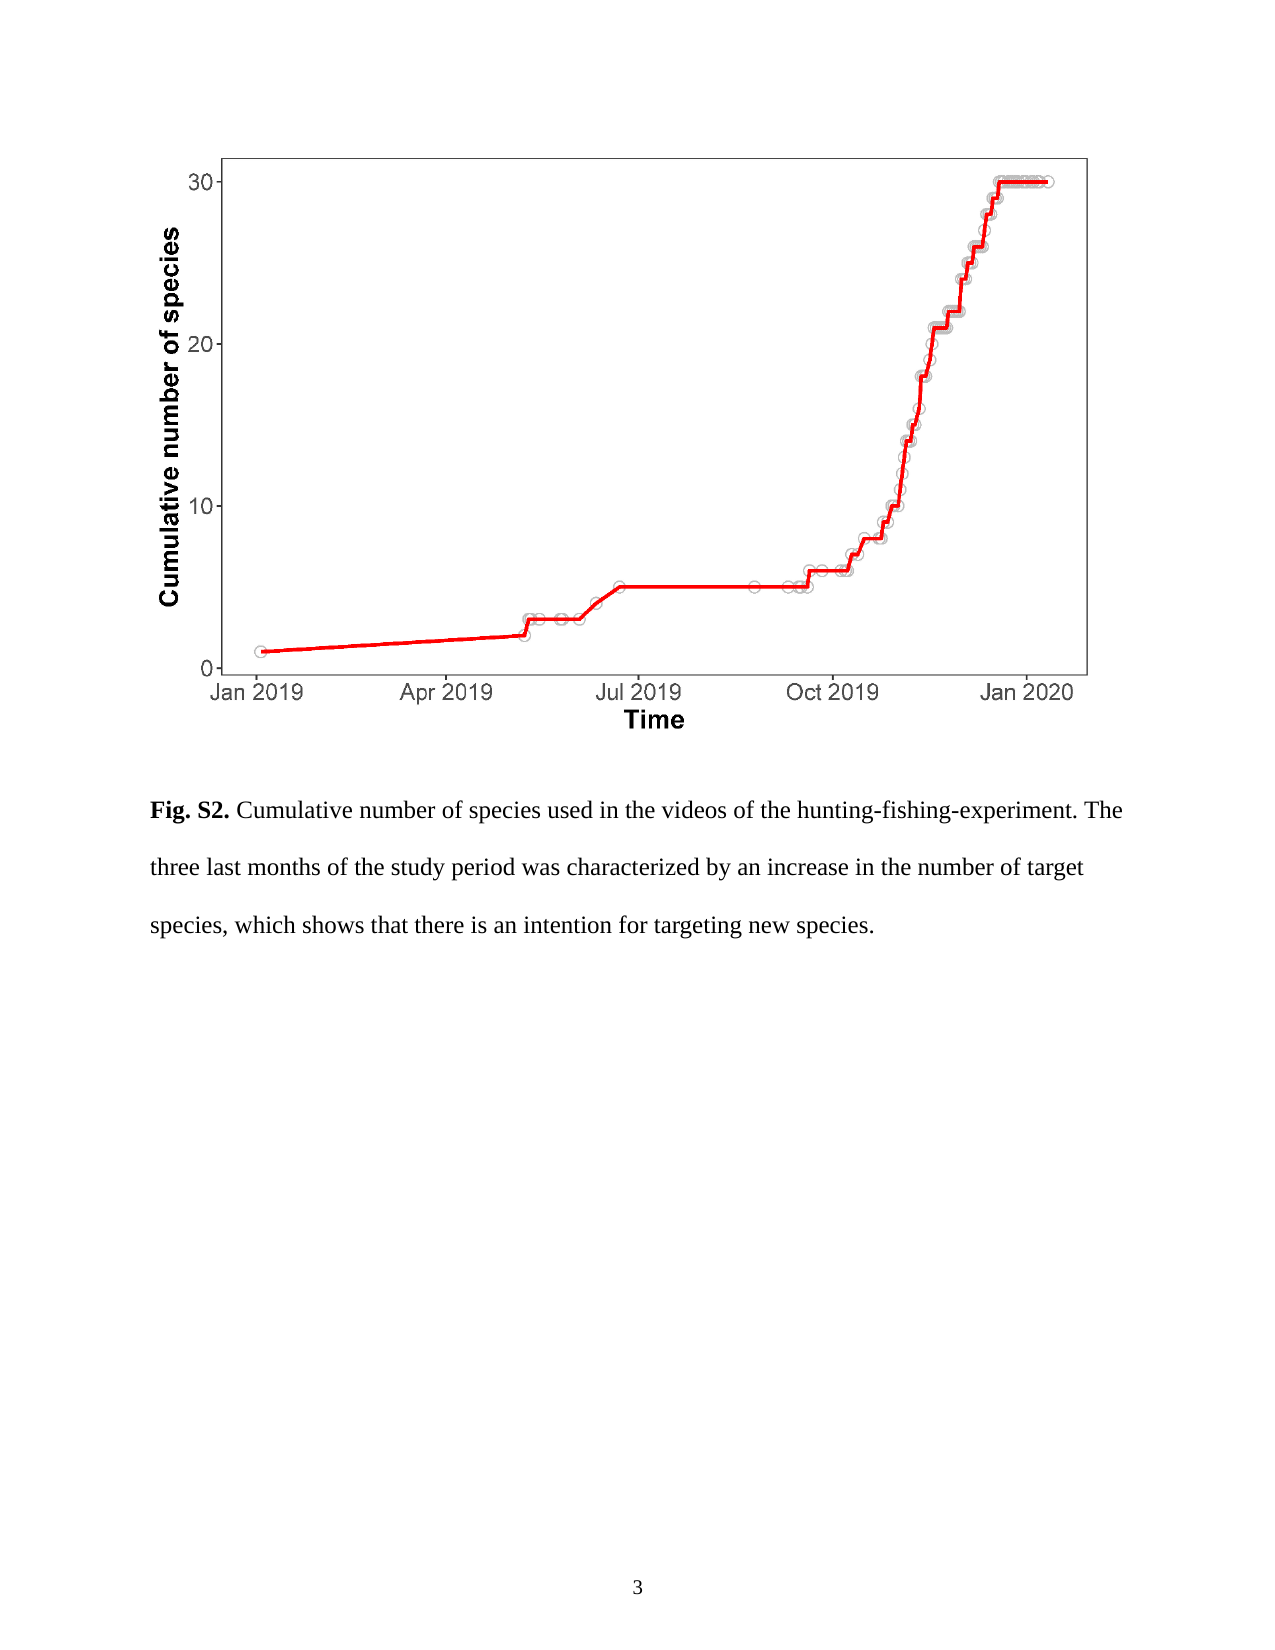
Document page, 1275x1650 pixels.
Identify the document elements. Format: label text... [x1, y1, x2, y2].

subtitle Fig. S2. Cumulative number of species used in the videos of the hunting-fishing-experiment. The three last months of the study period was characterized by an increase in the number of target species, which shows that there is an intention for targeting new species. [150, 795, 1125, 939]
picture [150, 150, 1096, 742]
